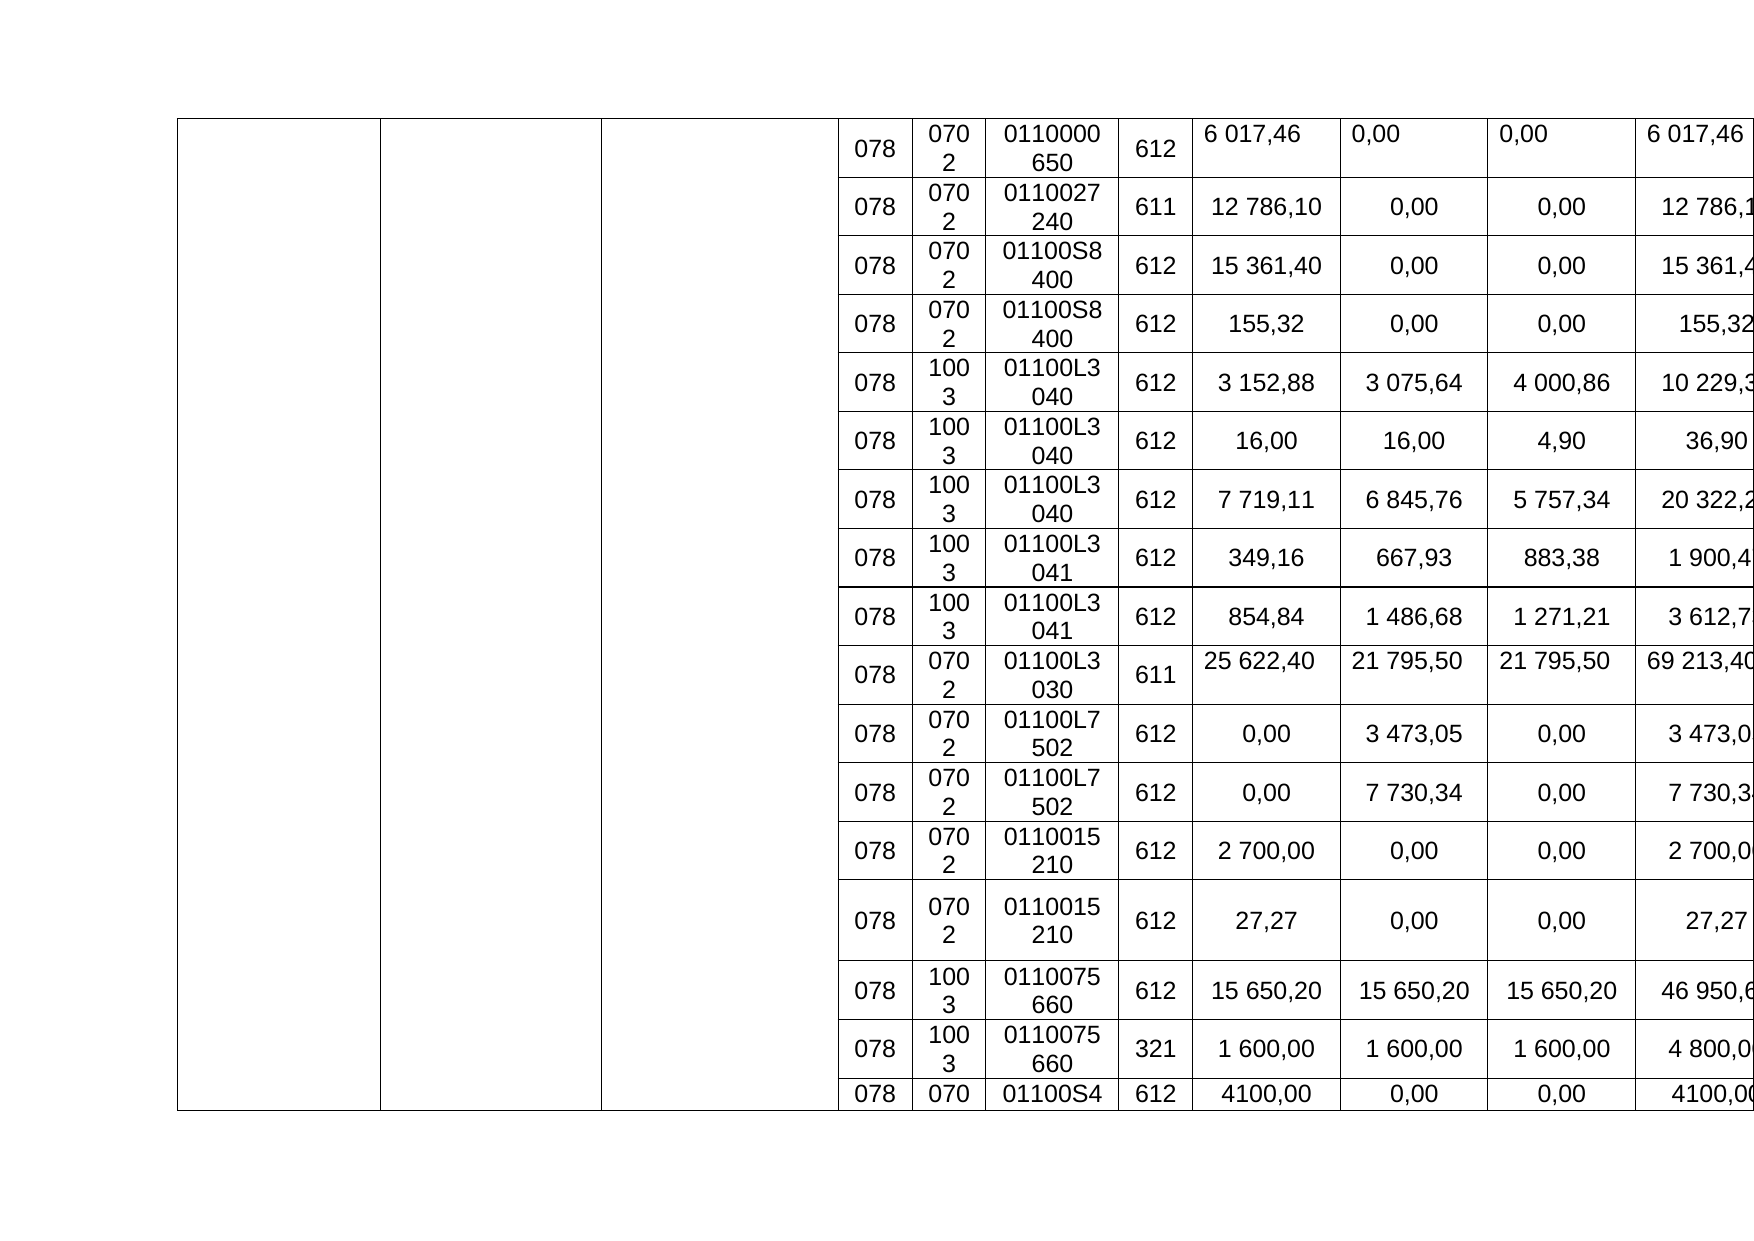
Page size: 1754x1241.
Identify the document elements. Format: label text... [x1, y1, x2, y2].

table_cell 1 600,00 [1193, 1020, 1340, 1077]
table_cell 0702 [913, 1079, 985, 1110]
table_cell 4,90 [1488, 412, 1635, 469]
table_cell 0,00 [1488, 236, 1635, 294]
table_cell 3 075,64 [1341, 353, 1487, 411]
table_cell 4100,00 [1636, 1079, 1753, 1110]
table_cell 21 795,50 [1488, 646, 1635, 703]
table_cell 0702 [913, 236, 985, 294]
table_cell 2 700,00 [1193, 822, 1340, 879]
table_cell 0,00 [1488, 119, 1635, 177]
table_cell 1003 [913, 470, 985, 528]
table_cell 20 322,21 [1636, 470, 1753, 528]
table_cell 612 [1119, 236, 1192, 294]
table_cell 0110000650 [986, 119, 1118, 177]
table_cell 078 [839, 705, 912, 762]
table_cell 7 730,34 [1341, 763, 1487, 821]
table_cell 15 361,40 [1193, 236, 1340, 294]
table_cell 1003 [913, 412, 985, 469]
table_cell 0110075660 [986, 1020, 1118, 1077]
table_cell 854,84 [1193, 588, 1340, 645]
table_cell 0,00 [1341, 1079, 1487, 1110]
table_cell 16,00 [1193, 412, 1340, 469]
table_cell 612 [1119, 1079, 1192, 1110]
table_cell 0702 [913, 822, 985, 879]
table_cell 01100L7502 [986, 705, 1118, 762]
table_cell 0,00 [1488, 178, 1635, 235]
table_cell 0702 [913, 295, 985, 352]
table_cell 612 [1119, 880, 1192, 960]
table_cell 078 [839, 1079, 912, 1110]
table_cell 1003 [913, 961, 985, 1019]
table_cell 12 786,10 [1193, 178, 1340, 235]
table_cell 0,00 [1341, 178, 1487, 235]
table_cell 612 [1119, 961, 1192, 1019]
table_cell 7 730,34 [1636, 763, 1753, 821]
table_cell 01100L3041 [986, 529, 1118, 586]
table_cell 01100S4700 [986, 1079, 1118, 1110]
table_cell 078 [839, 119, 912, 177]
table_cell 0702 [913, 763, 985, 821]
table_cell 01100L3030 [986, 646, 1118, 703]
table_cell 612 [1119, 412, 1192, 469]
table_cell 01100S8400 [986, 295, 1118, 352]
table_cell 0702 [913, 705, 985, 762]
table_cell 078 [839, 178, 912, 235]
table_cell 1003 [913, 353, 985, 411]
table_cell 01100L7502 [986, 763, 1118, 821]
table_cell 612 [1119, 705, 1192, 762]
table_cell 6 017,46 [1193, 119, 1340, 177]
table_cell 1 486,68 [1341, 588, 1487, 645]
table_cell 15 650,20 [1488, 961, 1635, 1019]
table_cell 0110015210 [986, 822, 1118, 879]
table_cell 6 845,76 [1341, 470, 1487, 528]
table_cell 078 [839, 588, 912, 645]
table_cell 5 757,34 [1488, 470, 1635, 528]
table_cell 612 [1119, 529, 1192, 586]
table_cell 1 600,00 [1341, 1020, 1487, 1077]
table_cell 01100L3040 [986, 353, 1118, 411]
table_cell 078 [839, 529, 912, 586]
table_cell 0,00 [1341, 822, 1487, 879]
table_cell 1003 [913, 588, 985, 645]
table_cell 612 [1119, 822, 1192, 879]
table_cell 612 [1119, 588, 1192, 645]
table_cell 0,00 [1341, 236, 1487, 294]
table_cell 0702 [913, 119, 985, 177]
table_cell 3 473,05 [1636, 705, 1753, 762]
table_cell 0110075660 [986, 961, 1118, 1019]
table_cell 01100L3041 [986, 588, 1118, 645]
table_cell 1003 [913, 1020, 985, 1077]
table_cell 46 950,60 [1636, 961, 1753, 1019]
table_cell 612 [1119, 295, 1192, 352]
table_cell 3 152,88 [1193, 353, 1340, 411]
table_cell 612 [1119, 119, 1192, 177]
table_cell 0,00 [1193, 705, 1340, 762]
table_cell 12 786,10 [1636, 178, 1753, 235]
table_cell 3 473,05 [1341, 705, 1487, 762]
table_cell 0110027240 [986, 178, 1118, 235]
table_cell 0,00 [1488, 1079, 1635, 1110]
table_cell 612 [1119, 763, 1192, 821]
table_cell 0,00 [1488, 295, 1635, 352]
table_cell 0,00 [1488, 705, 1635, 762]
table_cell 0,00 [1341, 880, 1487, 960]
table_cell 7 719,11 [1193, 470, 1340, 528]
table_cell 078 [839, 295, 912, 352]
table_cell 01100L3040 [986, 470, 1118, 528]
table_cell 69 213,40 [1636, 646, 1753, 703]
table_cell 36,90 [1636, 412, 1753, 469]
table_cell 15 650,20 [1193, 961, 1340, 1019]
table_cell 10 229,38 [1636, 353, 1753, 411]
table_cell 1 600,00 [1488, 1020, 1635, 1077]
table_cell 155,32 [1193, 295, 1340, 352]
table_cell 611 [1119, 646, 1192, 703]
table_cell 078 [839, 1020, 912, 1077]
table_cell 612 [1119, 470, 1192, 528]
table_cell 0,00 [1488, 880, 1635, 960]
table_cell 078 [839, 646, 912, 703]
table_cell 25 622,40 [1193, 646, 1340, 703]
table_cell 078 [839, 353, 912, 411]
table_cell 1 271,21 [1488, 588, 1635, 645]
table_cell 3 612,73 [1636, 588, 1753, 645]
table_cell 0,00 [1488, 822, 1635, 879]
table_cell 15 650,20 [1341, 961, 1487, 1019]
table_cell 078 [839, 822, 912, 879]
table_cell 078 [839, 412, 912, 469]
table_cell 612 [1119, 353, 1192, 411]
table_cell 27,27 [1636, 880, 1753, 960]
table_cell 4 000,86 [1488, 353, 1635, 411]
table_cell 4 800,00 [1636, 1020, 1753, 1077]
table_cell 0702 [913, 880, 985, 960]
table_cell 321 [1119, 1020, 1192, 1077]
table_cell 6 017,46 [1636, 119, 1753, 177]
table_cell 01100S8400 [986, 236, 1118, 294]
table_cell 0110015210 [986, 880, 1118, 960]
table_cell 0702 [913, 178, 985, 235]
table_cell 078 [839, 763, 912, 821]
table_cell 15 361,40 [1636, 236, 1753, 294]
table_cell 0,00 [1341, 119, 1487, 177]
table_cell 078 [839, 470, 912, 528]
table_cell 1 900,47 [1636, 529, 1753, 586]
table_cell 078 [839, 961, 912, 1019]
table_cell 27,27 [1193, 880, 1340, 960]
table_cell 1003 [913, 529, 985, 586]
table_cell 155,32 [1636, 295, 1753, 352]
table_cell 0,00 [1341, 295, 1487, 352]
table_cell 4100,00 [1193, 1079, 1340, 1110]
table_cell 21 795,50 [1341, 646, 1487, 703]
table_cell 349,16 [1193, 529, 1340, 586]
table_cell 078 [839, 880, 912, 960]
table_cell 0702 [913, 646, 985, 703]
table_cell 2 700,00 [1636, 822, 1753, 879]
table_cell 667,93 [1341, 529, 1487, 586]
table_cell 01100L3040 [986, 412, 1118, 469]
table_cell 883,38 [1488, 529, 1635, 586]
table_cell 611 [1119, 178, 1192, 235]
table_cell 0,00 [1488, 763, 1635, 821]
table_cell 078 [839, 236, 912, 294]
table_cell 0,00 [1193, 763, 1340, 821]
table_cell 16,00 [1341, 412, 1487, 469]
